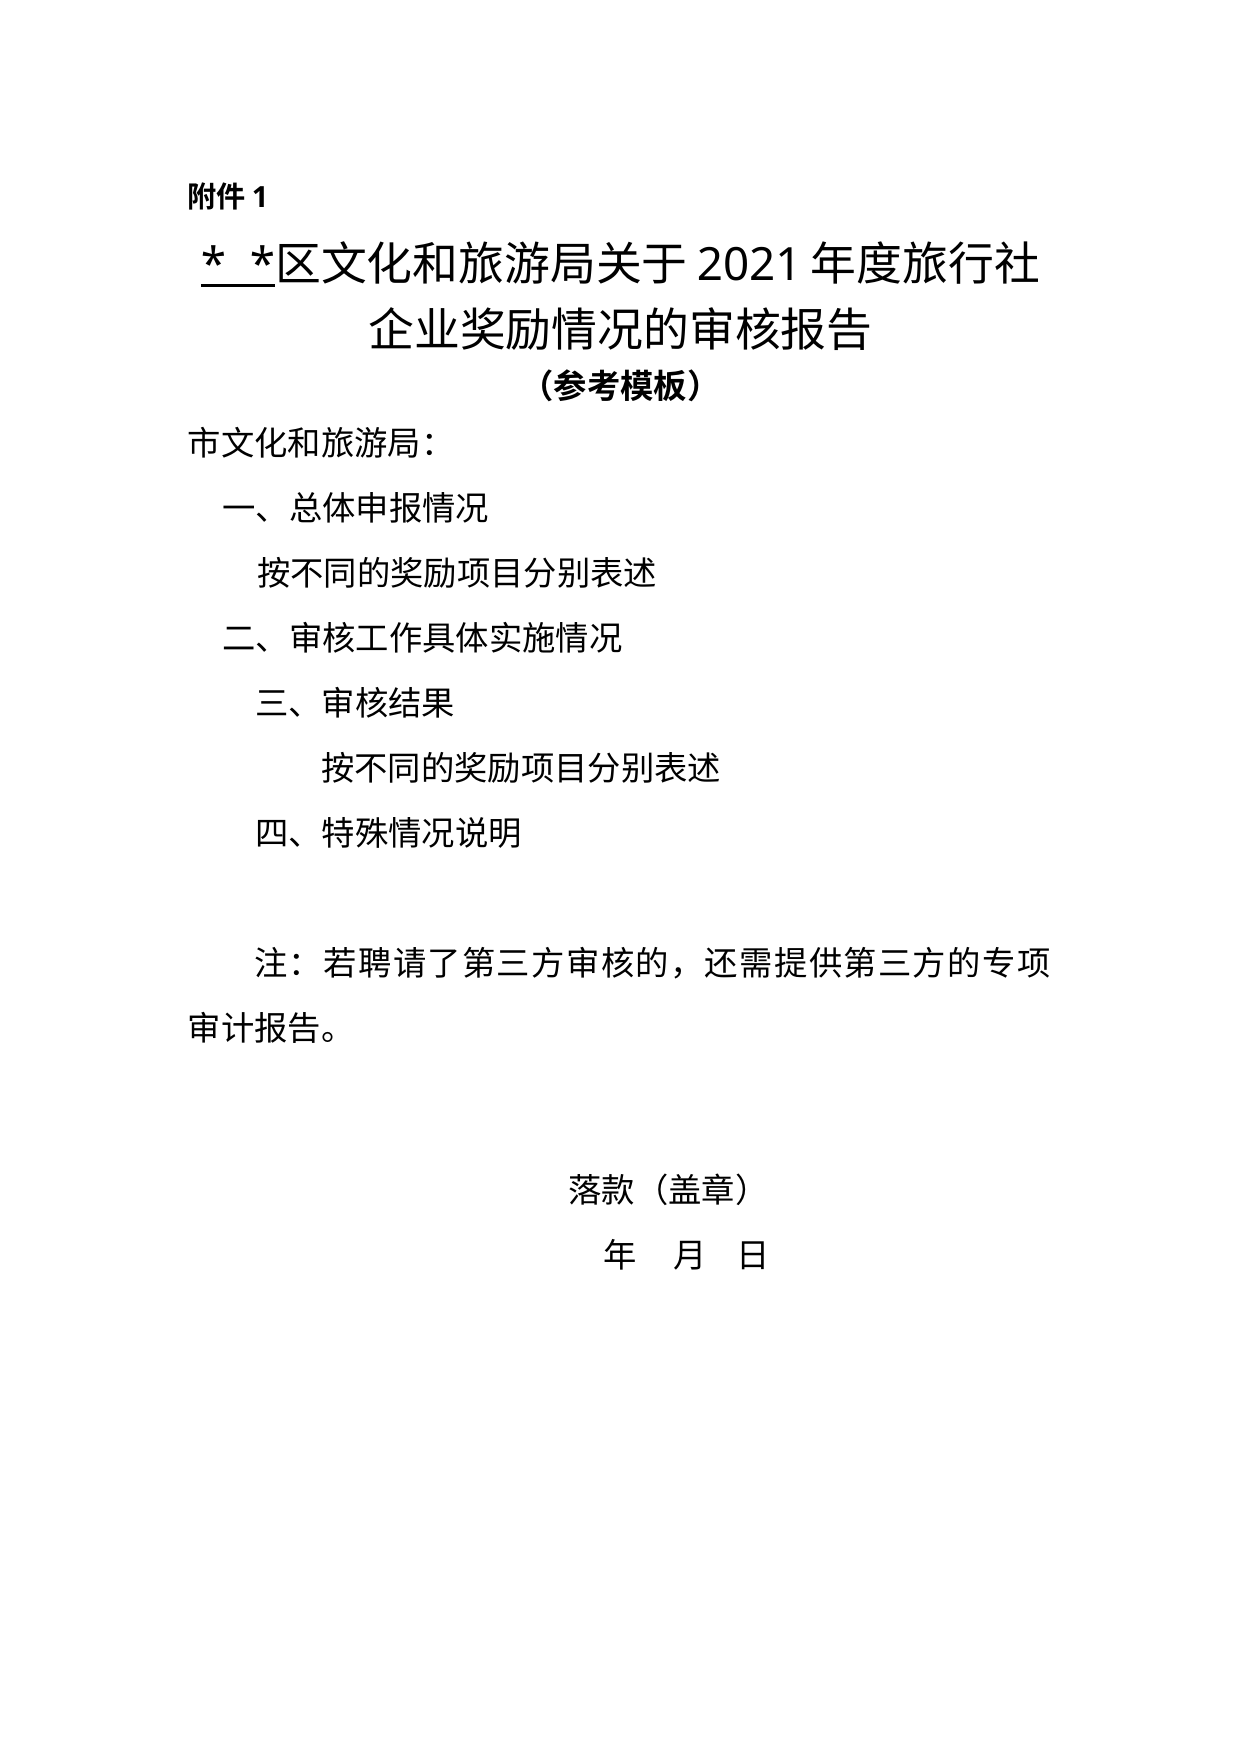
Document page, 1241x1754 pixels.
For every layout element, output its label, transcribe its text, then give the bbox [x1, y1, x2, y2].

text * *区文化和旅游局关于2021年度旅行社企业奖励情况的审核报告 [187, 227, 1053, 360]
text 落款（盖章） [187, 1156, 1053, 1221]
text 一、总体申报情况 [187, 473, 1053, 538]
text 按不同的奖励项目分别表述 [187, 733, 1053, 798]
text 年 月 日 [187, 1221, 1053, 1286]
text 附件1 [187, 162, 1053, 227]
text 二、审核工作具体实施情况 [187, 603, 1053, 668]
text 四、特殊情况说明 [187, 798, 1053, 863]
text （参考模板） [187, 360, 1053, 408]
text 三、审核结果 [187, 668, 1053, 733]
text 注：若聘请了第三方审核的，还需提供第三方的专项审计报告。 [187, 928, 1053, 1058]
text 市文化和旅游局： [187, 408, 1053, 473]
text 按不同的奖励项目分别表述 [187, 538, 1053, 603]
